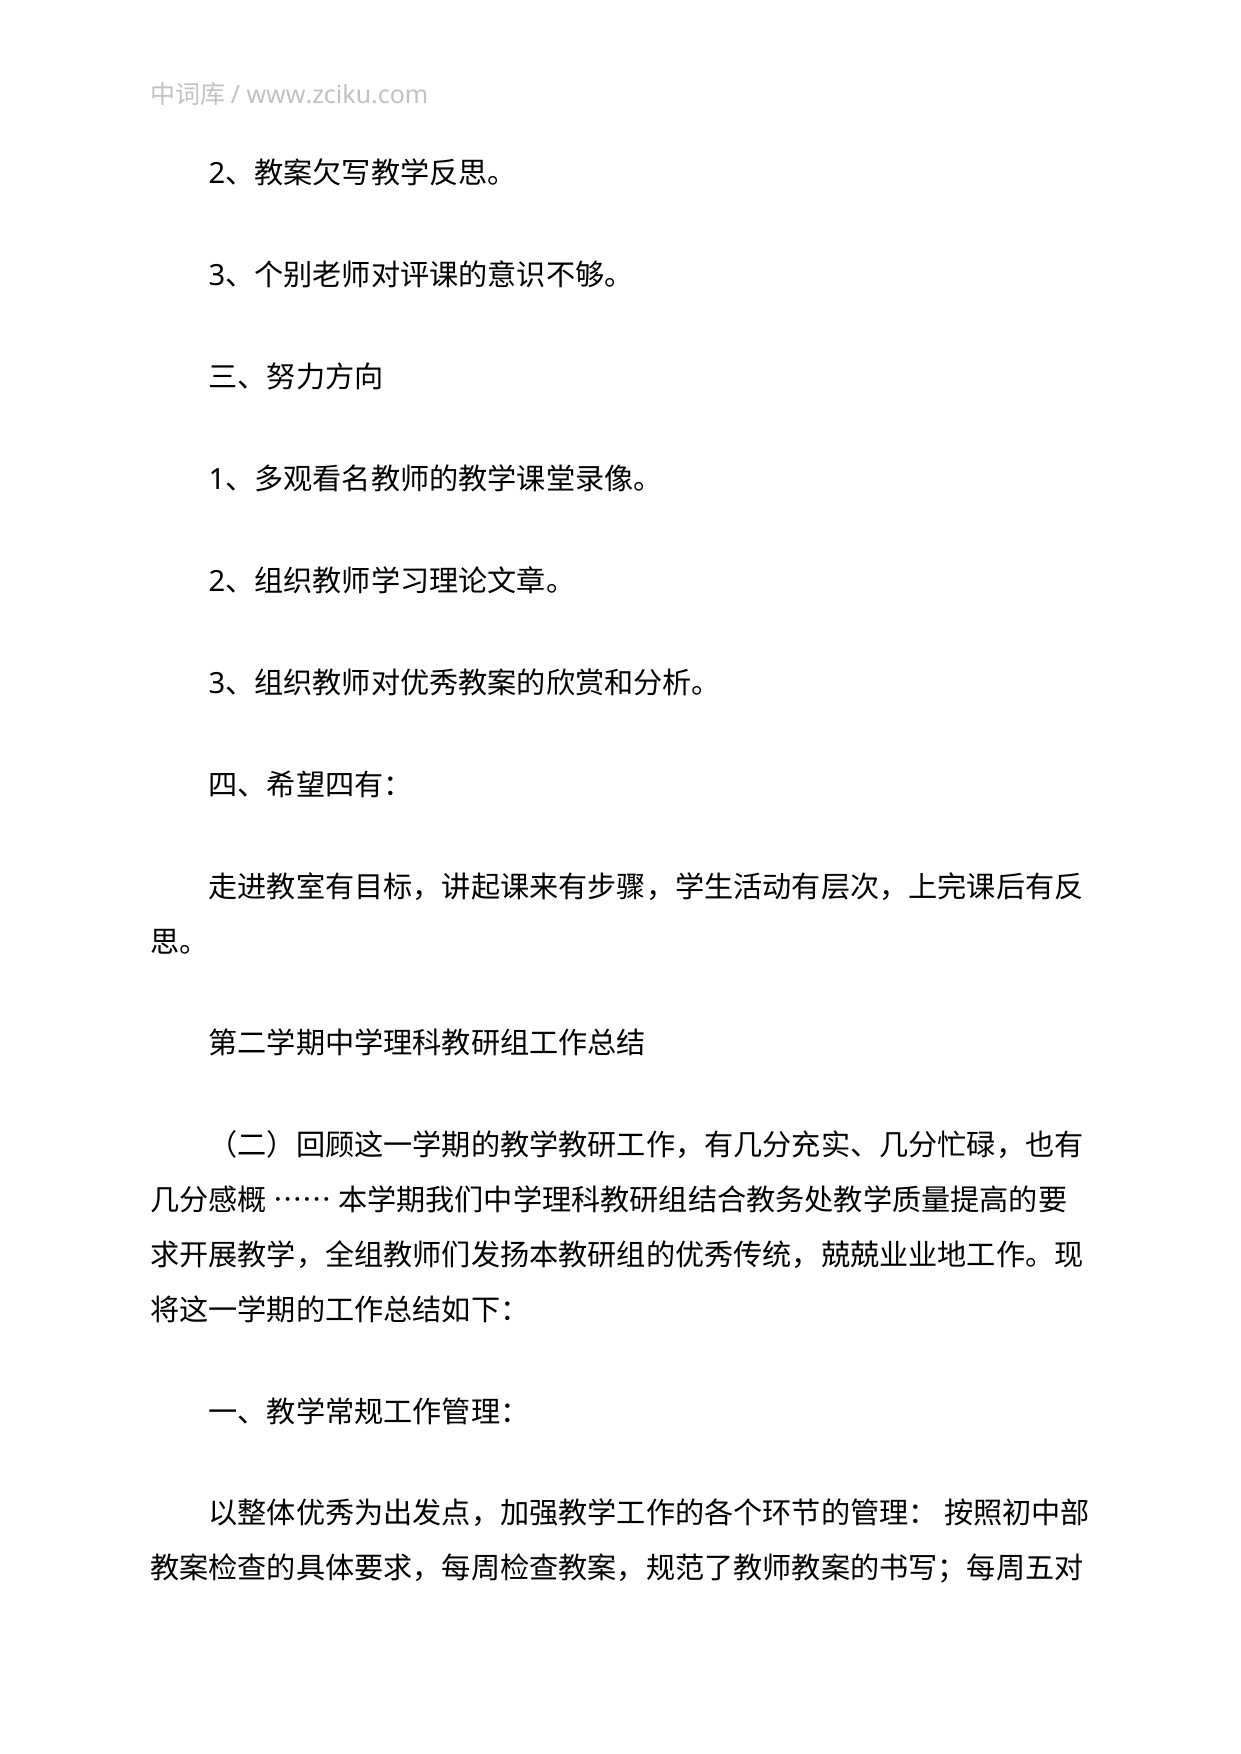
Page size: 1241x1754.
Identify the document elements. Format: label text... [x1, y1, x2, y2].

text 第二学期中学理科教研组工作总结 [150, 1020, 1090, 1062]
text 3、个别老师对评课的意识不够。 [150, 252, 1090, 294]
text （二）回顾这一学期的教学教研工作，有几分充实、几分忙碌，也有几分感概 …… 本学期我们中学理科教研组结合教务处教学质量提高的要求开展教学，全组教师们发扬本教研组的优秀传统，兢兢业业地工作。现将这一学期的工作总结如下： [150, 1122, 1090, 1329]
text 走进教室有目标，讲起课来有步骤，学生活动有层次，上完课后有反思。 [150, 863, 1090, 961]
text 一、教学常规工作管理： [150, 1388, 1090, 1431]
text 三、努力方向 [150, 354, 1090, 396]
text 2、组织教师学习理论文章。 [150, 558, 1090, 600]
text 3、组织教师对优秀教案的欣赏和分析。 [150, 660, 1090, 702]
text 1、多观看名教师的教学课堂录像。 [150, 456, 1090, 498]
text 四、希望四有： [150, 762, 1090, 804]
text 2、教案欠写教学反思。 [150, 150, 1090, 192]
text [150, 1490, 1090, 1587]
